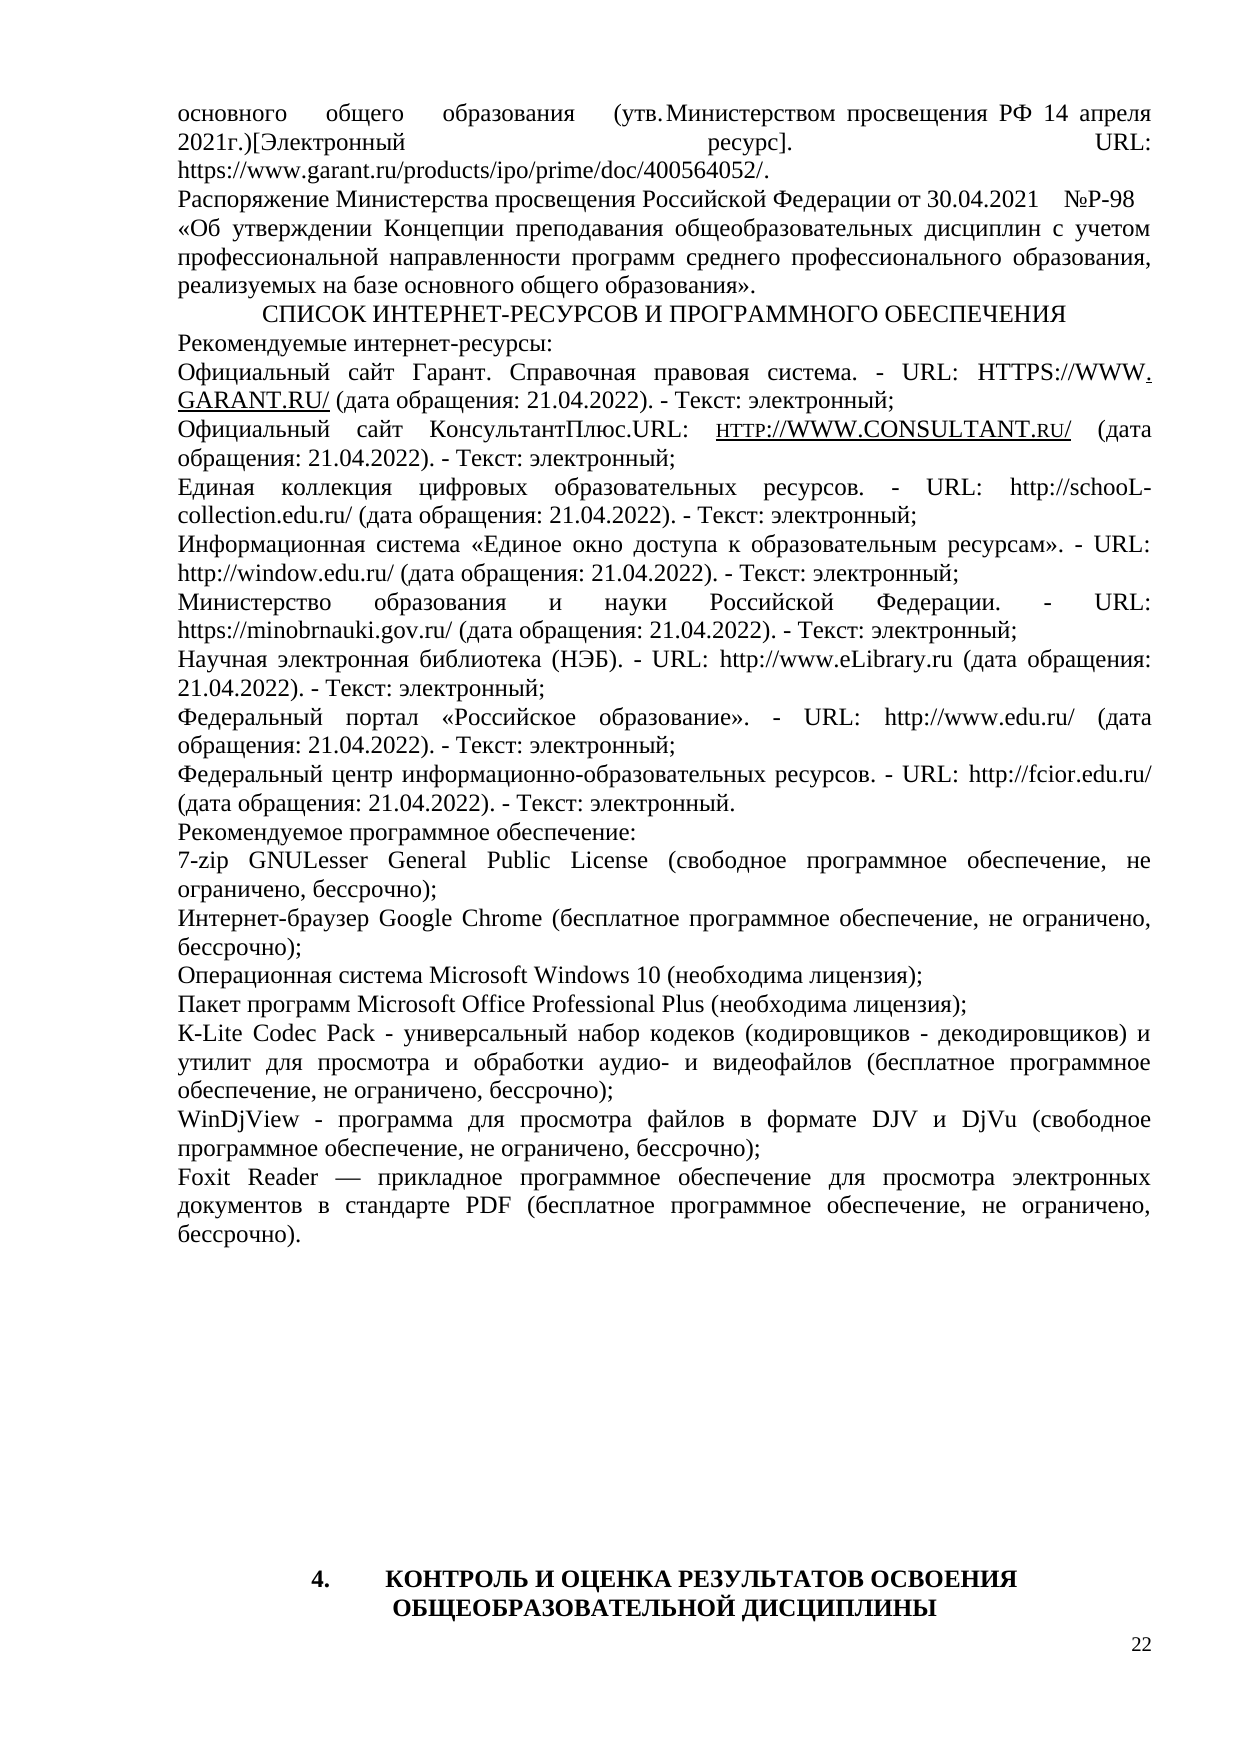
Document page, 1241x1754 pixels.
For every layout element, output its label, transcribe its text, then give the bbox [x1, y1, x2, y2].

text К-Lite Codec Pack - универсальный набор кодеков (кодировщиков - декодировщиков) и утилит для просмотра и обработки аудио- и видеофайлов (бесплатное программное обеспечение, не ограничено, бессрочно); [177, 1018, 1152, 1104]
text Министерство образования и науки Российской Федерации. - URL: https://minobrnauki.gov.ru/ (дата обращения: 21.04.2022). - Текст: электронный; [177, 587, 1152, 644]
text Операционная система Microsoft Windows 10 (необходима лицензия); [177, 960, 1152, 989]
text 7-zip GNULesser General Public License (свободное программное обеспечение, не ограничено, бессрочно); [177, 845, 1152, 903]
text Единая коллекция цифровых образовательных ресурсов. - URL: http://schooL-collection.edu.ru/ (дата обращения: 21.04.2022). - Текст: электронный; [177, 472, 1152, 529]
text WinDjView - программа для просмотра файлов в формате DJV и DjVu (свободное программное обеспечение, не ограничено, бессрочно); [177, 1104, 1152, 1162]
text Официальный сайт КонсультантПлюс.URL: http://WWW.CONSULTANT.ru/ (дата обращения: 21.04.2022). - Текст: электронный; [177, 414, 1152, 472]
list КОНТРОЛЬ И ОЦЕНКА РЕЗУЛЬТАТОВ ОСВОЕНИЯ ОБЩЕОБРАЗОВАТЕЛЬНОЙ ДИСЦИПЛИНЫ [177, 1564, 1152, 1622]
text Научная электронная библиотека (НЭБ). - URL: http://www.eLibrary.ru (дата обращения: 21.04.2022). - Текст: электронный; [177, 644, 1152, 702]
text Интернет-браузер Google Chrome (бесплатное программное обеспечение, не ограничено, бессрочно); [177, 903, 1152, 960]
text Федеральный центр информационно-образовательных ресурсов. - URL: http://fcior.edu.ru/ (дата обращения: 21.04.2022). - Текст: электронный. [177, 759, 1152, 817]
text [177, 98, 1152, 184]
text Рекомендуемое программное обеспечение: [177, 817, 1152, 845]
text Foxit Reader — прикладное программное обеспечение для просмотра электронных документов в стандарте PDF (бесплатное программное обеспечение, не ограничено, бессрочно). [177, 1162, 1152, 1248]
text Официальный сайт Гарант. Справочная правовая система. - URL: HTTPS://WWW. GARANT.RU/ (дата обращения: 21.04.2022). - Текст: электронный; [177, 357, 1152, 414]
text Федеральный портал «Российское образование». - URL: http://www.edu.ru/ (дата обращения: 21.04.2022). - Текст: электронный; [177, 702, 1152, 759]
text Информационная система «Единое окно доступа к образовательным ресурсам». - URL: http://window.edu.ru/ (дата обращения: 21.04.2022). - Текст: электронный; [177, 529, 1152, 587]
text Рекомендуемые интернет-ресурсы: [177, 328, 1152, 357]
text Распоряжение Министерства просвещения Российской Федерации от 30.04.2021 №Р-98 «Об утверждении Концепции преподавания общеобразовательных дисциплин с учетом профессиональной направленности программ среднего профессионального образования, реализуемых на базе основного общего образования». [177, 184, 1152, 299]
text Пакет программ Microsoft Office Professional Plus (необходима лицензия); [177, 989, 1152, 1018]
text СПИСОК ИНТЕРНЕТ-РЕСУРСОВ И ПРОГРАММНОГО ОБЕСПЕЧЕНИЯ [177, 299, 1152, 328]
